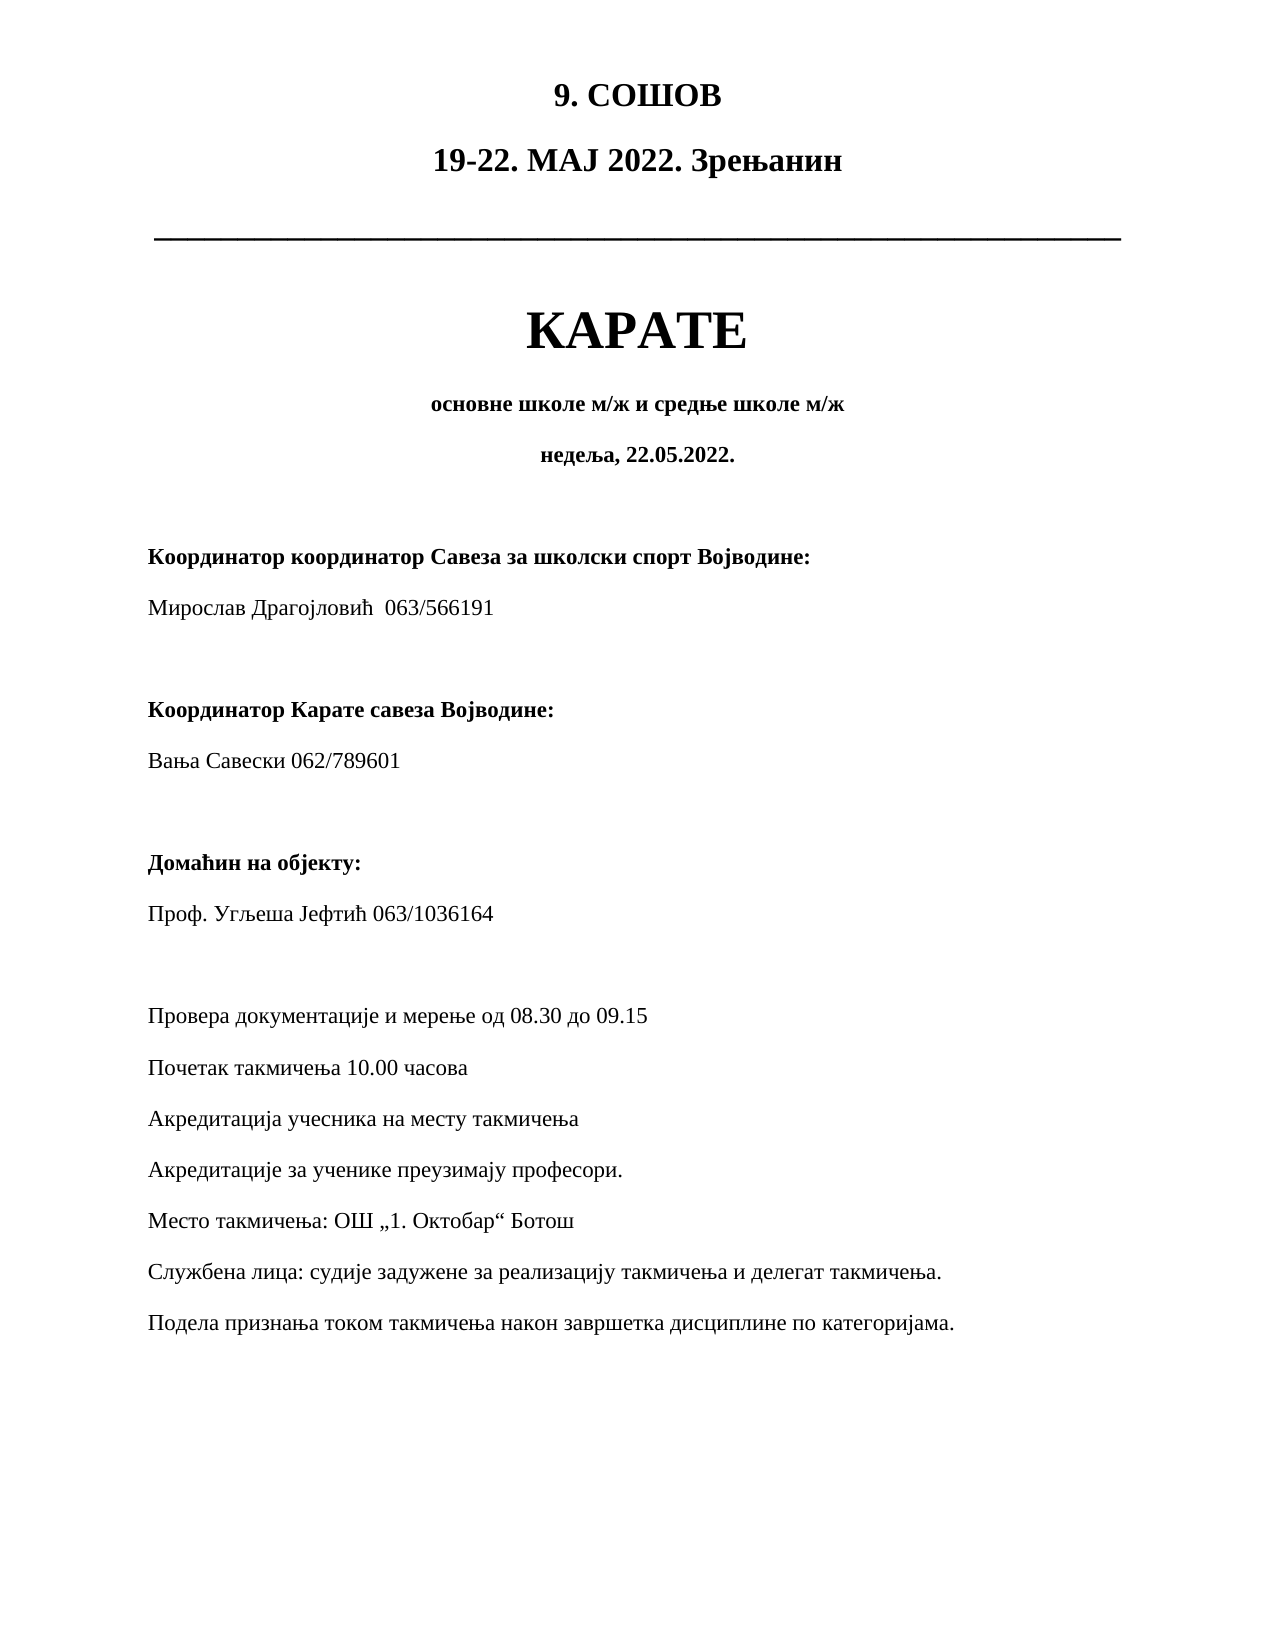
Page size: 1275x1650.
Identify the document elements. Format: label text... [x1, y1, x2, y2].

text Мирослав Драгојловић 063/566191 [148, 594, 1127, 621]
text Службена лица: судије задужене за реализацију такмичења и делегат такмичења. [148, 1258, 1127, 1284]
text Провера документације и мерење од 08.30 до 09.15 [148, 1003, 1127, 1029]
text Акредитација учесника на месту такмичења [148, 1105, 1127, 1131]
text Проф. Угљеша Јефтић 063/1036164 [148, 901, 1127, 927]
text Координатор Карате савеза Војводине: [148, 696, 1127, 723]
text Акредитације за ученике преузимају професори. [148, 1156, 1127, 1182]
text Домаћин на објекту: [148, 849, 1127, 876]
text Место такмичења: ОШ „1. Октобар“ Ботош [148, 1207, 1127, 1233]
text Вања Савески 062/789601 [148, 747, 1127, 774]
text КАРАТЕ [148, 298, 1127, 360]
text недеља, 22.05.2022. [148, 441, 1127, 467]
text Подела признања током такмичења након завршетка дисциплине по категоријама. [148, 1309, 1127, 1335]
text Координатор координатор Савеза за школски спорт Војводине: [148, 543, 1127, 569]
text основне школе м/ж и средње школе м/ж [148, 390, 1127, 416]
text Почетак такмичења 10.00 часова [148, 1054, 1127, 1080]
